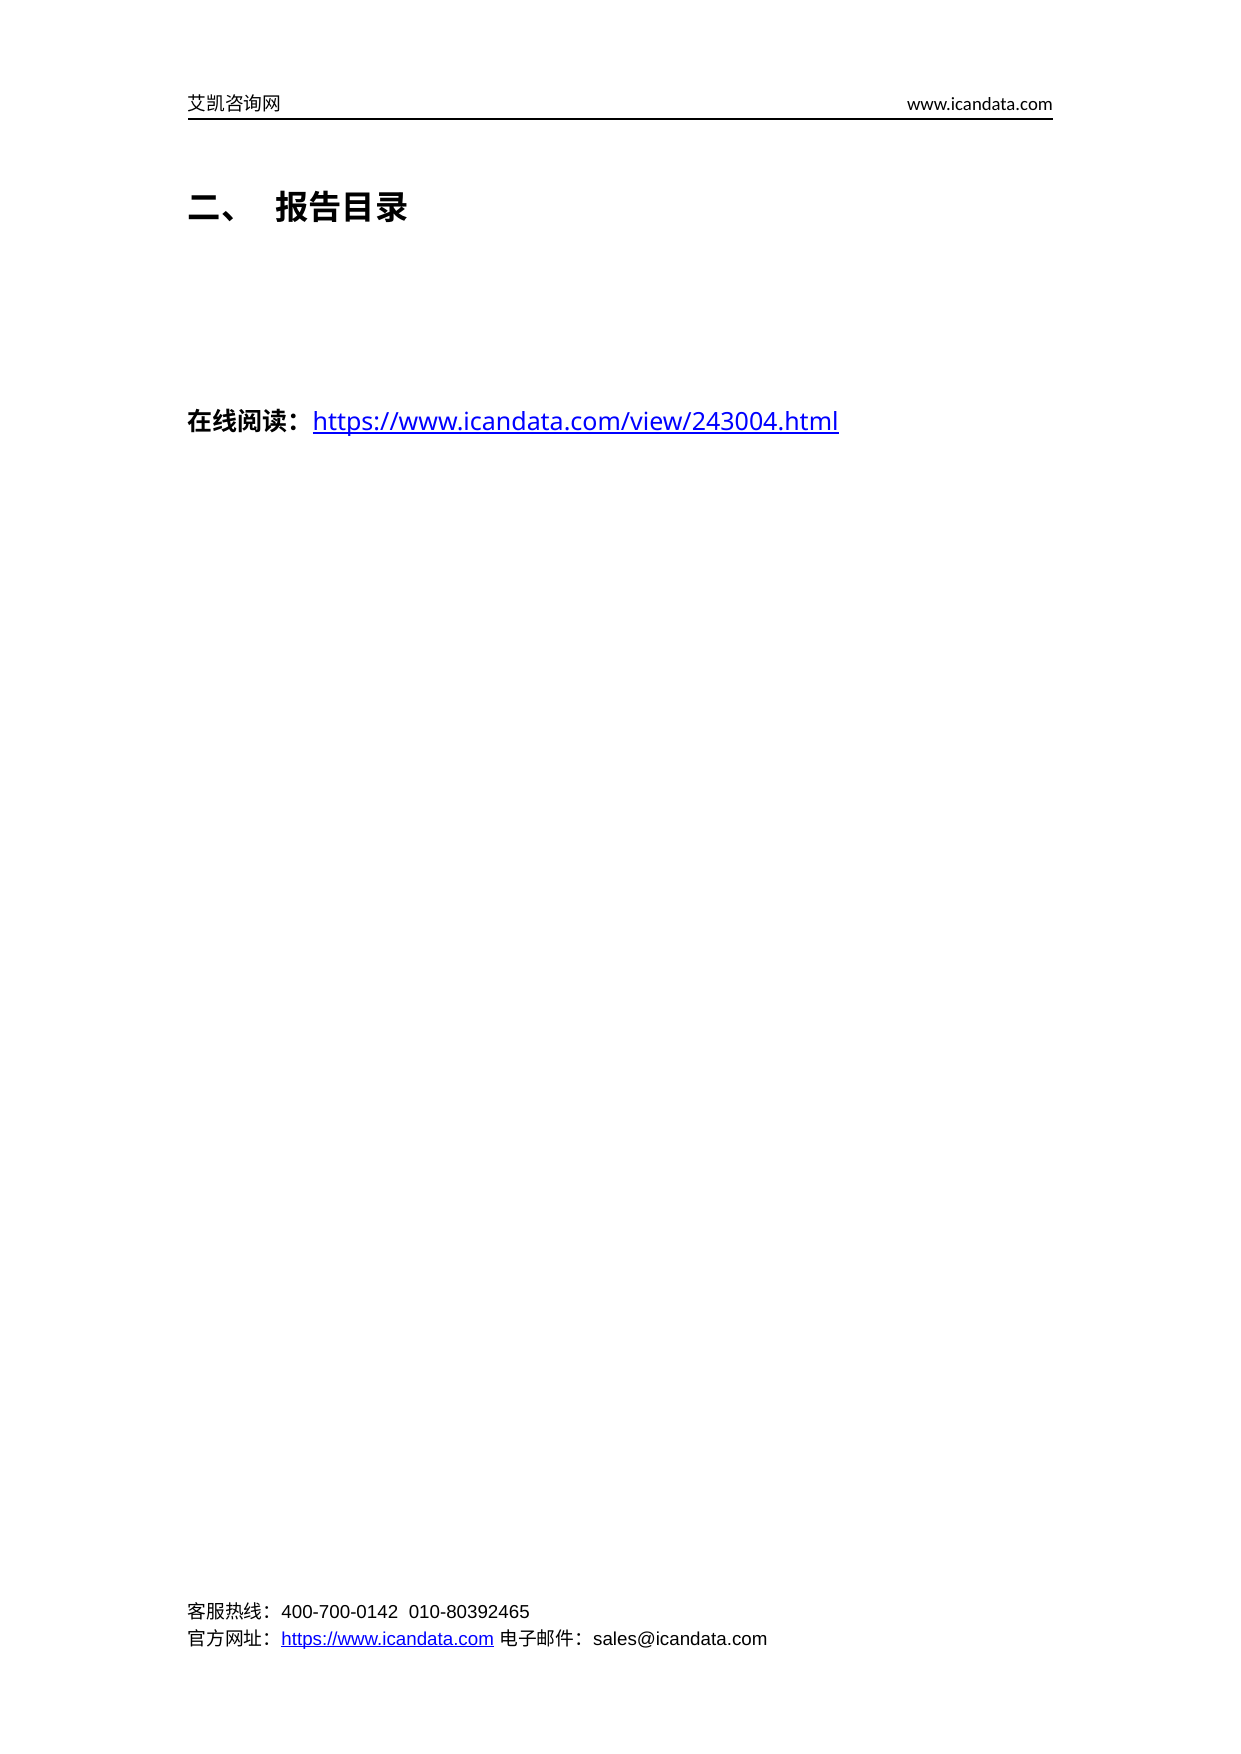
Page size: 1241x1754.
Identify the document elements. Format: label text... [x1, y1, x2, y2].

text 在线阅读：https://www.icandata.com/view/243004.html [187, 387, 1053, 452]
subtitle 报告目录 [187, 172, 1053, 237]
